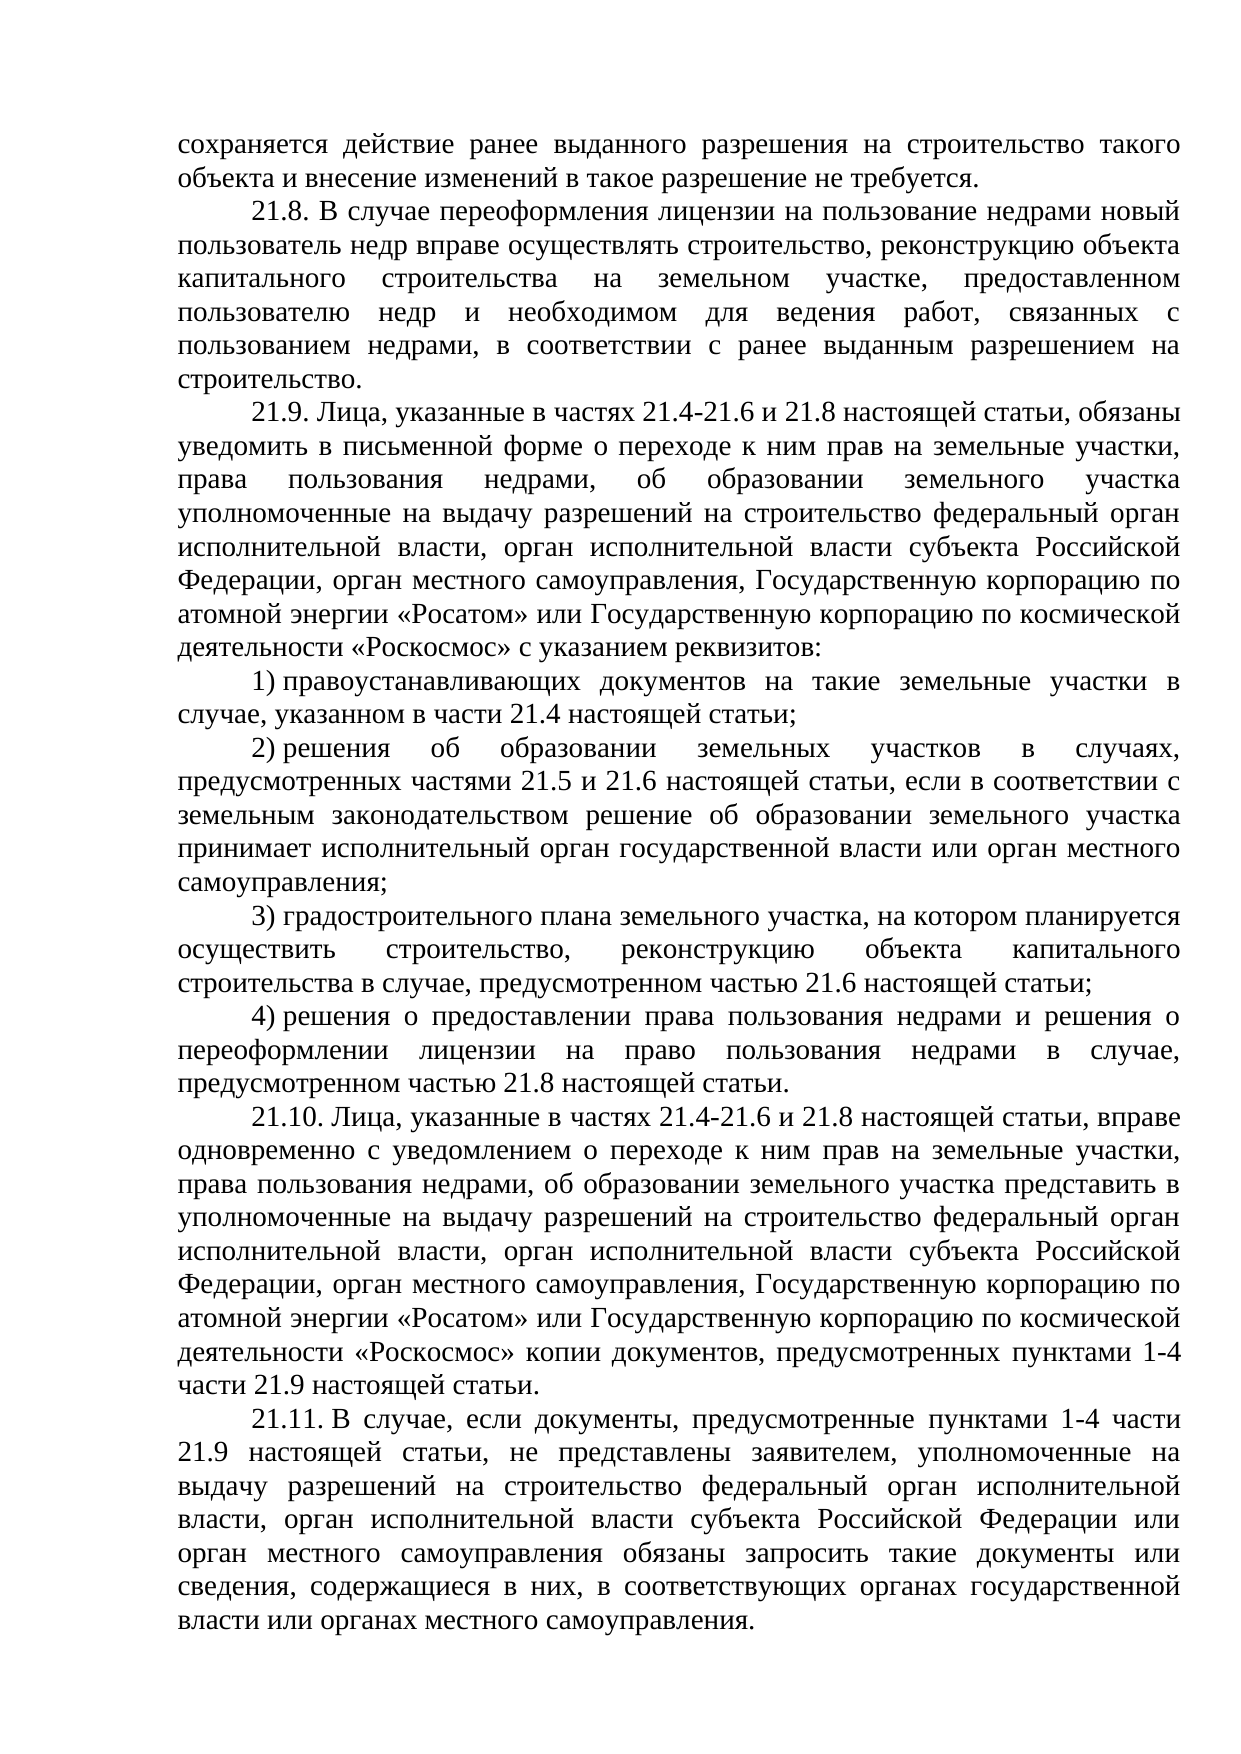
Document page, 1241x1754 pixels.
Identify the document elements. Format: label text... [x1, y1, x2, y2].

text 2) решения об образовании земельных участков в случаях, предусмотренных частями 21.5 и 21.6 настоящей статьи, если в соответствии с земельным законодательством решение об образовании земельного участка принимает исполнительный орган государственной власти или орган местного самоуправления; [177, 730, 1181, 898]
text 21.8. В случае переоформления лицензии на пользование недрами новый пользователь недр вправе осуществлять строительство, реконструкцию объекта капитального строительства на земельном участке, предоставленном пользователю недр и необходимом для ведения работ, связанных с пользованием недрами, в соответствии с ранее выданным разрешением на строительство. [177, 193, 1181, 394]
text 21.9. Лица, указанные в частях 21.4-21.6 и 21.8 настоящей статьи, обязаны уведомить в письменной форме о переходе к ним прав на земельные участки, права пользования недрами, об образовании земельного участка уполномоченные на выдачу разрешений на строительство федеральный орган исполнительной власти, орган исполнительной власти субъекта Российской Федерации, орган местного самоуправления, Государственную корпорацию по атомной энергии «Росатом» или Государственную корпорацию по космической деятельности «Роскосмос» с указанием реквизитов: [177, 394, 1181, 663]
text 1) правоустанавливающих документов на такие земельные участки в случае, указанном в части 21.4 настоящей статьи; [177, 663, 1181, 730]
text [177, 126, 1181, 193]
text 21.10. Лица, указанные в частях 21.4-21.6 и 21.8 настоящей статьи, вправе одновременно с уведомлением о переходе к ним прав на земельные участки, права пользования недрами, об образовании земельного участка представить в уполномоченные на выдачу разрешений на строительство федеральный орган исполнительной власти, орган исполнительной власти субъекта Российской Федерации, орган местного самоуправления, Государственную корпорацию по атомной энергии «Росатом» или Государственную корпорацию по космической деятельности «Роскосмос» копии документов, предусмотренных пунктами 1-4 части 21.9 настоящей статьи. [177, 1099, 1181, 1401]
text 3) градостроительного плана земельного участка, на котором планируется осуществить строительство, реконструкцию объекта капитального строительства в случае, предусмотренном частью 21.6 настоящей статьи; [177, 898, 1181, 998]
text 21.11. В случае, если документы, предусмотренные пунктами 1-4 части 21.9 настоящей статьи, не представлены заявителем, уполномоченные на выдачу разрешений на строительство федеральный орган исполнительной власти, орган исполнительной власти субъекта Российской Федерации или орган местного самоуправления обязаны запросить такие документы или сведения, содержащиеся в них, в соответствующих органах государственной власти или органах местного самоуправления. [177, 1401, 1181, 1636]
text 4) решения о предоставлении права пользования недрами и решения о переоформлении лицензии на право пользования недрами в случае, предусмотренном частью 21.8 настоящей статьи. [177, 998, 1181, 1099]
